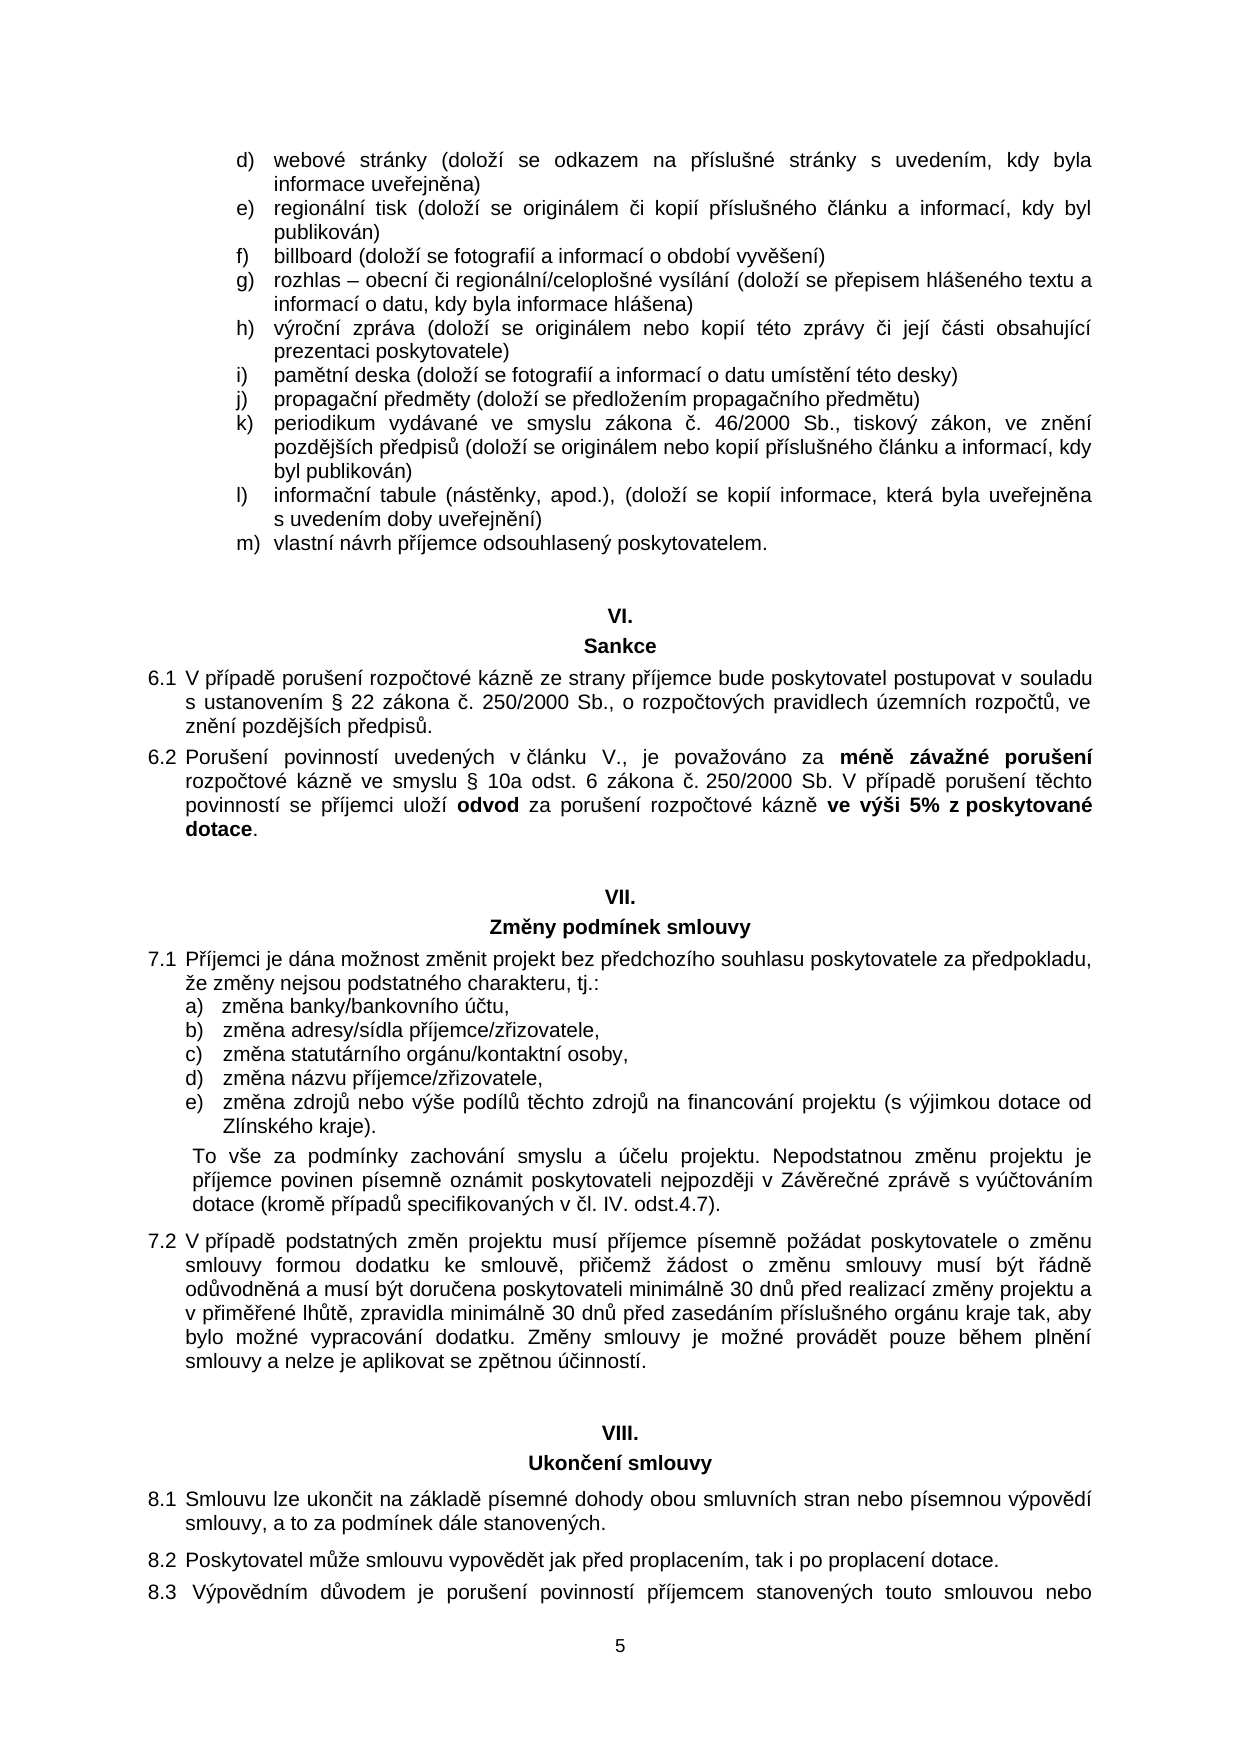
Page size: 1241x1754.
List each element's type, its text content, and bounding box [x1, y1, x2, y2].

text To vše za podmínky zachování smyslu a účelu projektu. Nepodstatnou změnu projektu je příjemce povinen písemně oznámit poskytovateli nejpozději v Závěrečné zprávě s vyúčtováním dotace (kromě případů specifikovaných v čl. IV. odst.4.7). [192, 1144, 1093, 1216]
list Poskytovatel může smlouvu vypovědět jak před proplacením, tak i po proplacení dotace. [148, 1547, 1093, 1571]
list Příjemci je dána možnost změnit projekt bez předchozího souhlasu poskytovatele za předpokladu, že změny nejsou podstatného charakteru, tj.: [148, 946, 1093, 994]
list periodikum vydávané ve smyslu zákona č. 46/2000 Sb., tiskový zákon, ve znění pozdějších předpisů (doloží se originálem nebo kopií příslušného článku a informací, kdy byl publikován) [236, 411, 1093, 483]
list pamětní deska (doloží se fotografií a informací o datu umístění této desky) [236, 363, 1093, 387]
list rozhlas – obecní či regionální/celoplošné vysílání (doloží se přepisem hlášeného textu a informací o datu, kdy byla informace hlášena) [236, 267, 1093, 315]
list V případě podstatných změn projektu musí příjemce písemně požádat poskytovatele o změnu smlouvy formou dodatku ke smlouvě, přičemž žádost o změnu smlouvy musí být řádně odůvodněná a musí být doručena poskytovateli minimálně 30 dnů před realizací změny projektu a v přiměřené lhůtě, zpravidla minimálně 30 dnů před zasedáním příslušného orgánu kraje tak, aby bylo možné vypracování dodatku. Změny smlouvy je možné provádět pouze během plnění smlouvy a nelze je aplikovat se zpětnou účinností. [148, 1229, 1093, 1372]
list propagační předměty (doloží se předložením propagačního předmětu) [236, 387, 1093, 411]
text Ukončení smlouvy [148, 1451, 1093, 1474]
list změna adresy/sídla příjemce/zřizovatele, [185, 1018, 1093, 1042]
list Smlouvu lze ukončit na základě písemné dohody obou smluvních stran nebo písemnou výpovědí smlouvy, a to za podmínek dále stanovených. [148, 1487, 1093, 1535]
list billboard (doloží se fotografií a informací o období vyvěšení) [236, 243, 1093, 267]
list změna statutárního orgánu/kontaktní osoby, [185, 1042, 1093, 1066]
list regionální tisk (doloží se originálem či kopií příslušného článku a informací, kdy byl publikován) [236, 196, 1093, 243]
text VIII. [148, 1420, 1093, 1444]
text Sankce [148, 634, 1093, 658]
list výroční zpráva (doloží se originálem nebo kopií této zprávy či její části obsahující prezentaci poskytovatele) [236, 315, 1093, 363]
list změna banky/bankovního účtu, [185, 994, 1093, 1018]
text VI. [148, 604, 1093, 628]
list webové stránky (doloží se odkazem na příslušné stránky s uvedením, kdy byla informace uveřejněna) [236, 148, 1093, 196]
list Porušení povinností uvedených v článku V., je považováno za méně závažné porušení rozpočtové kázně ve smyslu § 10a odst. 6 zákona č. 250/2000 Sb. V případě porušení těchto povinností se příjemci uloží odvod za porušení rozpočtové kázně ve výši 5% z poskytované dotace. [148, 745, 1093, 841]
list změna zdrojů nebo výše podílů těchto zdrojů na financování projektu (s výjimkou dotace od Zlínského kraje). [185, 1090, 1093, 1138]
list vlastní návrh příjemce odsouhlasený poskytovatelem. [236, 531, 1093, 555]
list V případě porušení rozpočtové kázně ze strany příjemce bude poskytovatel postupovat v souladu s ustanovením § 22 zákona č. 250/2000 Sb., o rozpočtových pravidlech územních rozpočtů, ve znění pozdějších předpisů. [148, 666, 1093, 737]
list informační tabule (nástěnky, apod.), (doloží se kopií informace, která byla uveřejněna s uvedením doby uveřejnění) [236, 483, 1093, 531]
text VII. [148, 885, 1093, 909]
list změna názvu příjemce/zřizovatele, [185, 1066, 1093, 1090]
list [148, 1580, 1093, 1604]
text Změny podmínek smlouvy [148, 915, 1093, 939]
